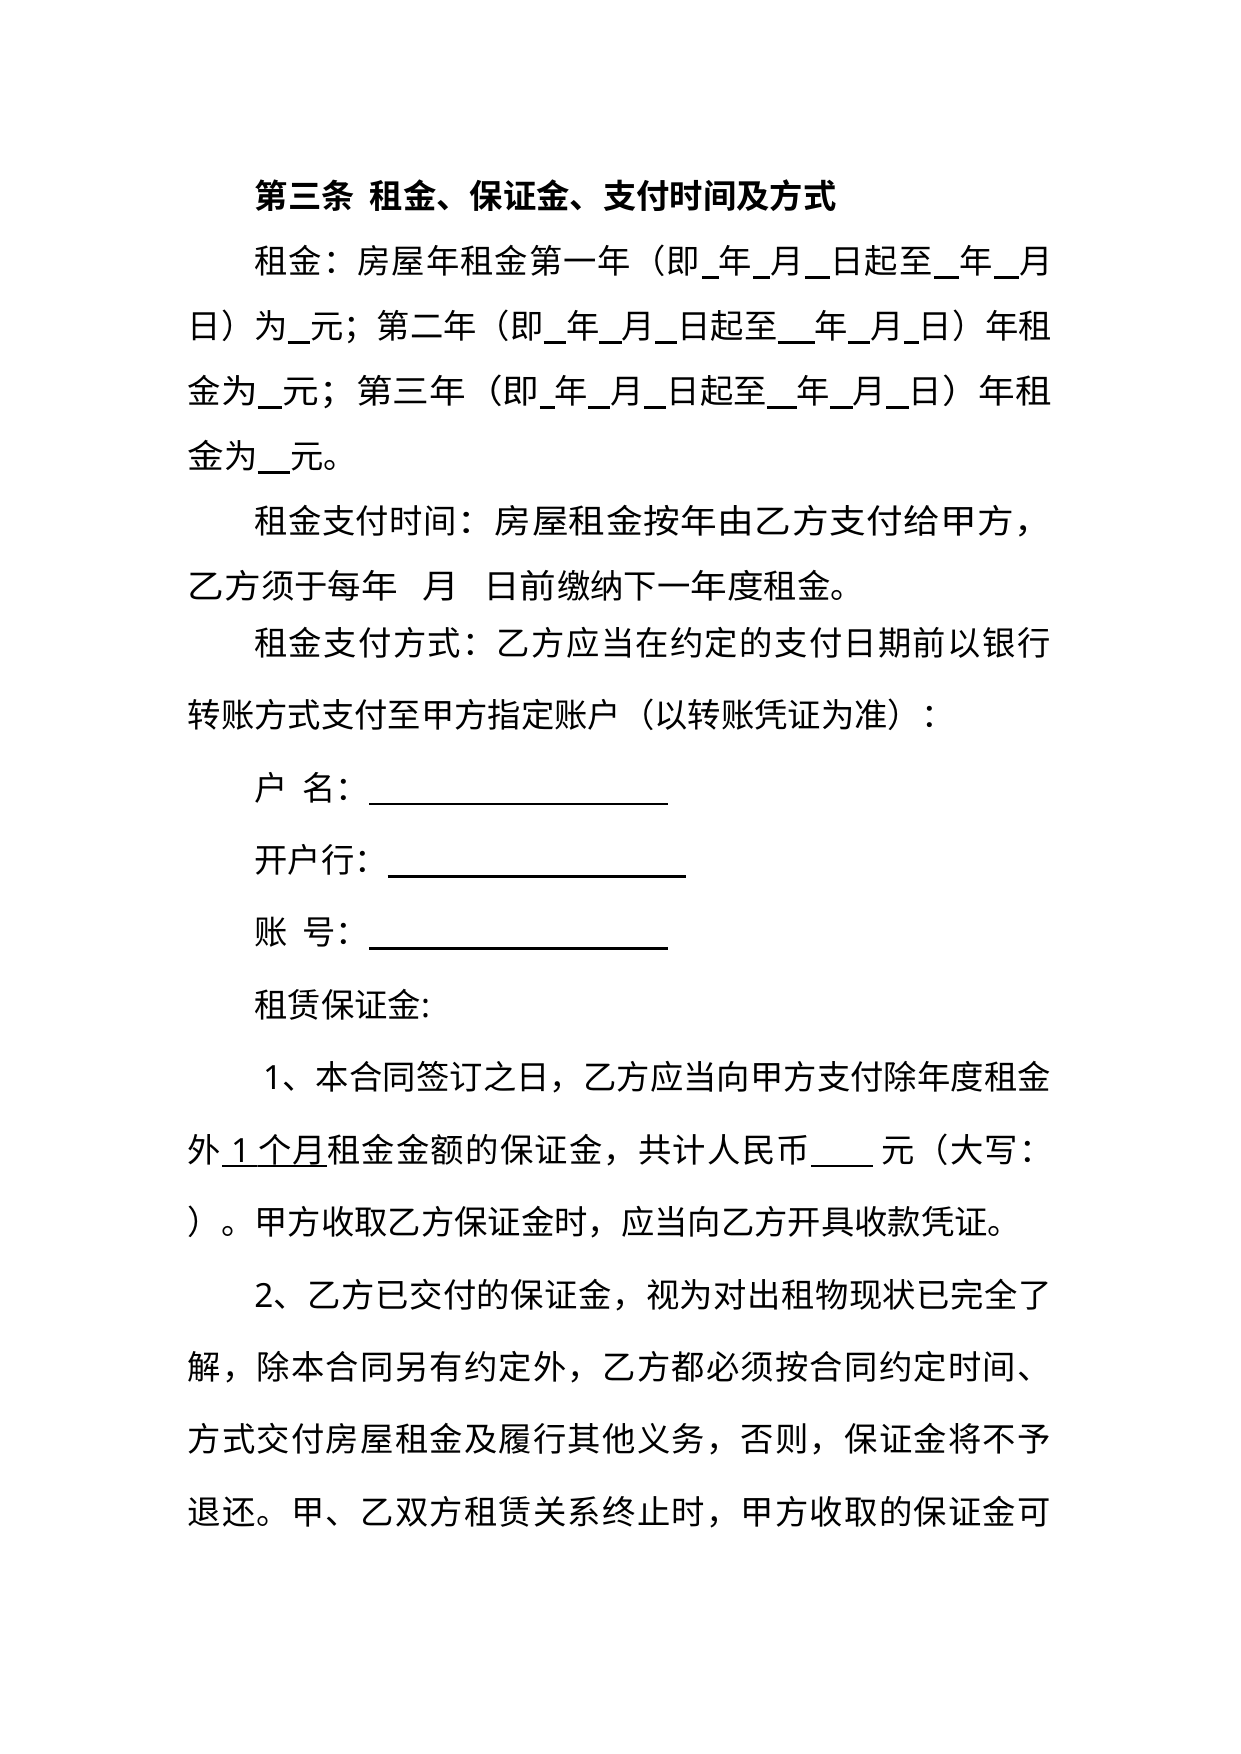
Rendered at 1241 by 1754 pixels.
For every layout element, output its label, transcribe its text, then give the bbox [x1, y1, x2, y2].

text 开户行： [187, 834, 1053, 882]
text 租金支付时间：房屋租金按年由乙方支付给甲方，乙方须于每年 月 日前缴纳下一年度租金。 [187, 487, 1053, 617]
text 租金支付方式：乙方应当在约定的支付日期前以银行转账方式支付至甲方指定账户（以转账凭证为准）： [187, 617, 1053, 737]
text 户 名： [187, 762, 1053, 810]
text 1、本合同签订之日，乙方应当向甲方支付除年度租金外 1个月租金金额的保证金，共计人民币 元（大写： ）。甲方收取乙方保证金时，应当向乙方开具收款凭证。 [187, 1051, 1053, 1244]
text 租赁保证金: [187, 978, 1053, 1027]
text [187, 1268, 1053, 1534]
text 账 号： [187, 906, 1053, 954]
text 第三条 租金、保证金、支付时间及方式 [187, 162, 1053, 227]
text 租金：房屋年租金第一年（即 年 月 日起至 年 月 日）为 元；第二年（即 年 月 日起至 年 月 日）年租金为 元；第三年（即 年 月 日起至 年 月 日）年租金为 元。 [187, 227, 1053, 487]
